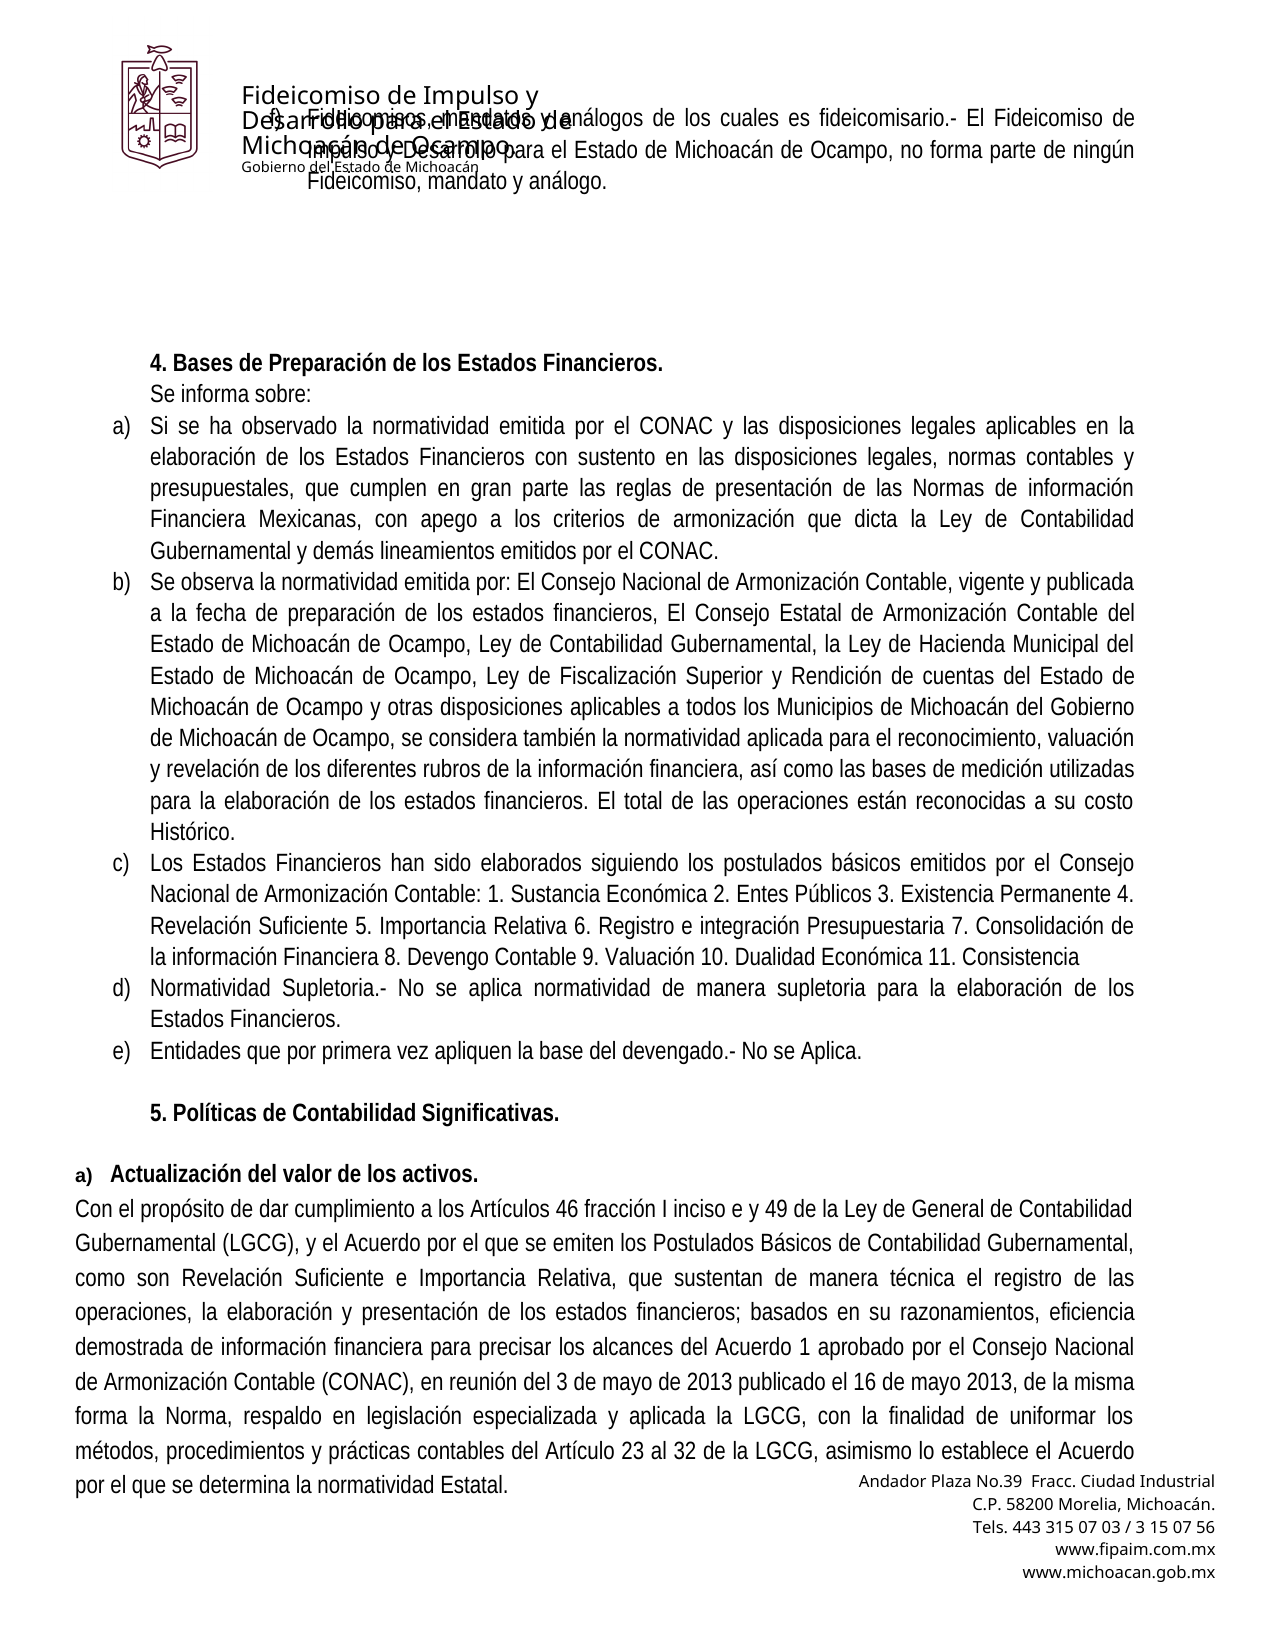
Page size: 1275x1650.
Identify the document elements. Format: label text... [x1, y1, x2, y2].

picture [111, 16, 214, 192]
list Se observa la normatividad emitida por: El Consejo Nacional de Armonización Contable, vigente y publicada a la fecha de preparación de los estados financieros, El Consejo Estatal de Armonización Contable del Estado de Michoacán de Ocampo, Ley de Contabilidad Gubernamental, la Ley de Hacienda Municipal del Estado de Michoacán de Ocampo, Ley de Fiscalización Superior y Rendición de cuentas del Estado de Michoacán de Ocampo y otras disposiciones aplicables a todos los Municipios de Michoacán del Gobierno de Michoacán de Ocampo, se considera también la normatividad aplicada para el reconocimiento, valuación y revelación de los diferentes rubros de la información financiera, así como las bases de medición utilizadas para la elaboración de los estados financieros. El total de las operaciones están reconocidas a su costo Histórico. [112, 565, 1137, 847]
list Normatividad Supletoria.- No se aplica normatividad de manera supletoria para la elaboración de los Estados Financieros. [112, 972, 1137, 1034]
list Si se ha observado la normatividad emitida por el CONAC y las disposiciones legales aplicables en la elaboración de los Estados Financieros con sustento en las disposiciones legales, normas contables y presupuestales, que cumplen en gran parte las reglas de presentación de las Normas de información Financiera Mexicanas, con apego a los criterios de armonización que dicta la Ley de Contabilidad Gubernamental y demás lineamientos emitidos por el CONAC. [112, 409, 1137, 565]
text Con el propósito de dar cumplimiento a los Artículos 46 fracción I inciso e y 49 de la Ley de General de Contabilidad Gubernamental (LGCG), y el Acuerdo por el que se emiten los Postulados Básicos de Contabilidad Gubernamental, como son Revelación Suficiente e Importancia Relativa, que sustentan de manera técnica el registro de las operaciones, la elaboración y presentación de los estados financieros; basados en su razonamientos, eficiencia demostrada de información financiera para precisar los alcances del Acuerdo 1 aprobado por el Consejo Nacional de Armonización Contable (CONAC), en reunión del 3 de mayo de 2013 publicado el 16 de mayo 2013, de la misma forma la Norma, respaldo en legislación especializada y aplicada la LGCG, con la finalidad de uniformar los métodos, procedimientos y prácticas contables del Artículo 23 al 32 de la LGCG, asimismo lo establece el Acuerdo por el que se determina la normatividad Estatal. [75, 1194, 1137, 1499]
list 4. Bases de Preparación de los Estados Financieros. [150, 347, 1137, 378]
list Fideicomisos, mandatos y análogos de los cuales es fideicomisario.- El Fideicomiso de Impulso y Desarrollo para el Estado de Michoacán de Ocampo, no forma parte de ningún Fideicomiso, mandato y análogo. [112, 102, 1137, 196]
list Entidades que por primera vez apliquen la base del devengado.- No se Aplica. [112, 1034, 1137, 1065]
list 5. Políticas de Contabilidad Significativas. [150, 1097, 1137, 1128]
subtitle Actualización del valor de los activos. [75, 1159, 1137, 1188]
list Los Estados Financieros han sido elaborados siguiendo los postulados básicos emitidos por el Consejo Nacional de Armonización Contable: 1. Sustancia Económica 2. Entes Públicos 3. Existencia Permanente 4. Revelación Suficiente 5. Importancia Relativa 6. Registro e integración Presupuestaria 7. Consolidación de la información Financiera 8. Devengo Contable 9. Valuación 10. Dualidad Económica 11. Consistencia [112, 847, 1137, 972]
list Se informa sobre: [150, 378, 1137, 409]
